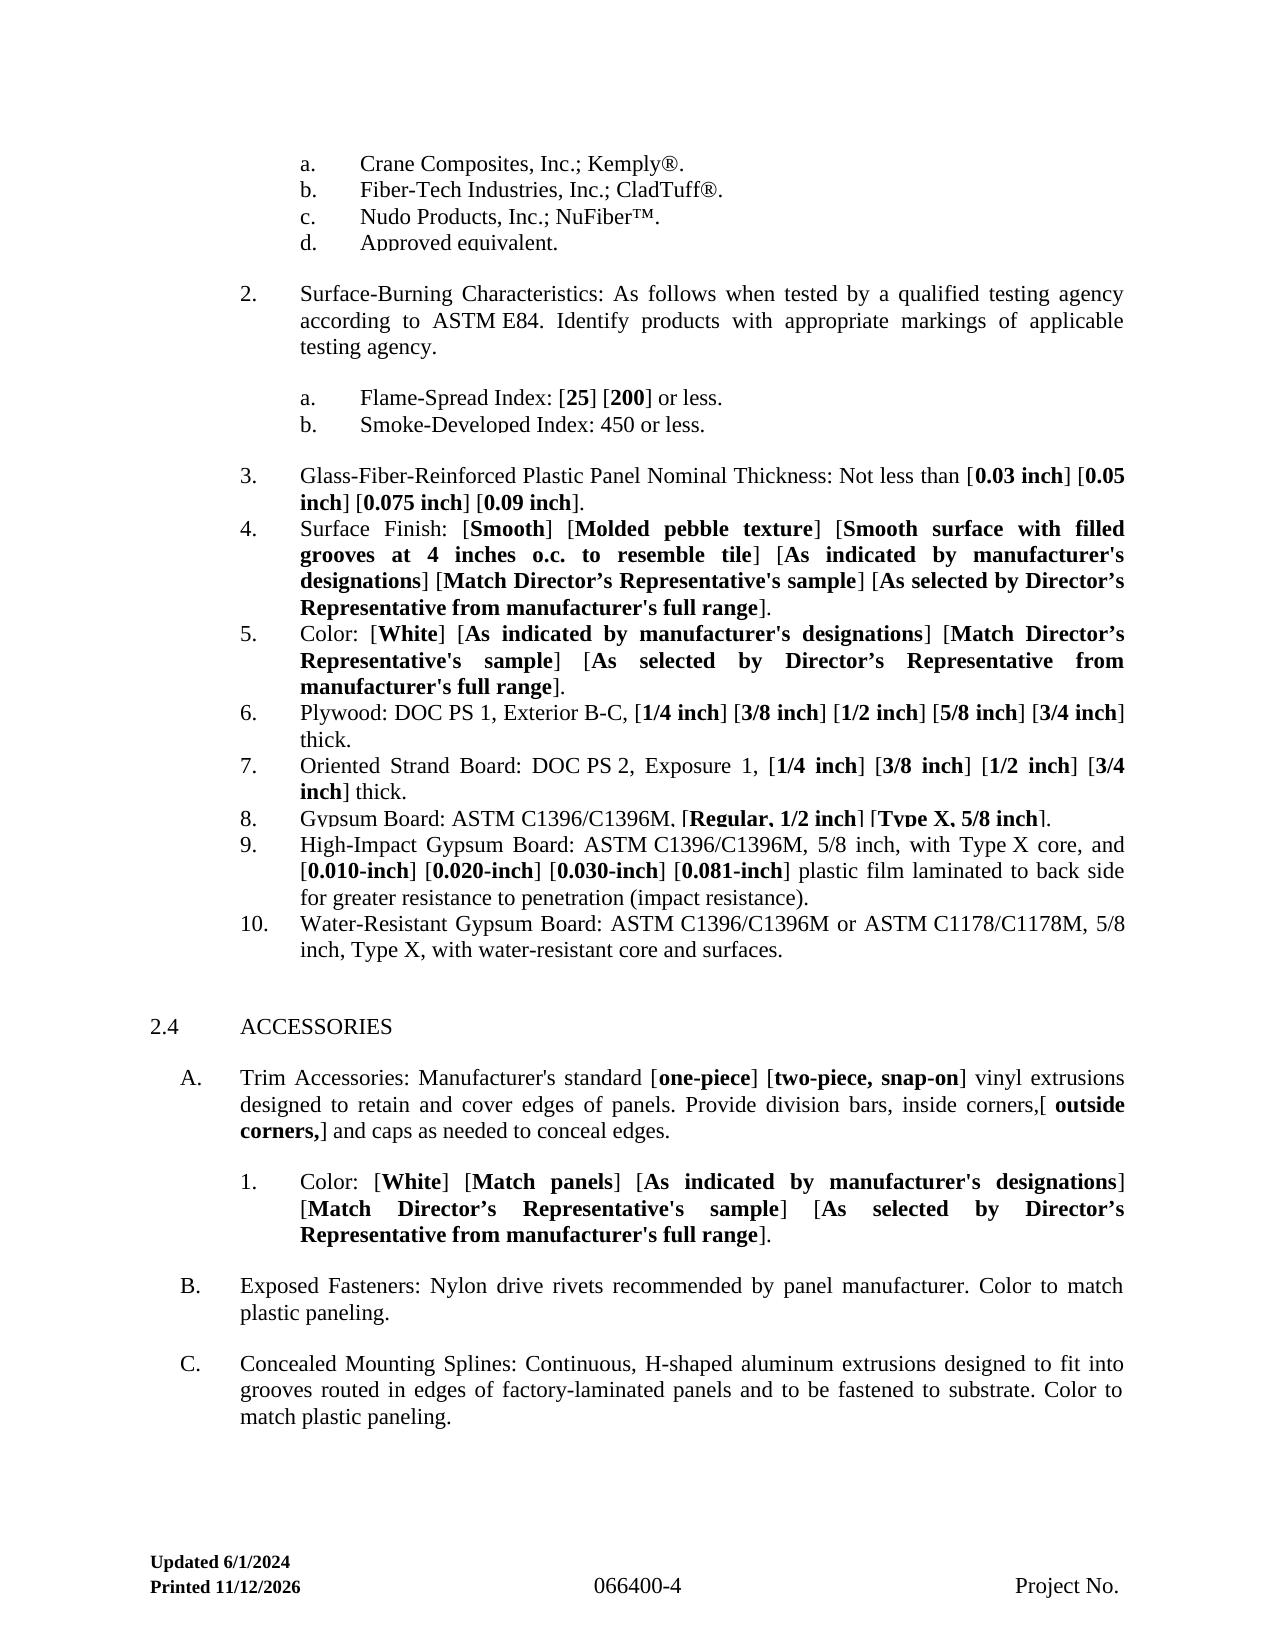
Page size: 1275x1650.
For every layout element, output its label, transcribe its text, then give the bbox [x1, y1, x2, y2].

text Crane Composites, Inc.; Kemply®. [300, 150, 1125, 176]
text Glass-Fiber-Reinforced Plastic Panel Nominal Thickness: Not less than [0.03 inch] [0.05 inch] [0.075 inch] [0.09 inch]. [240, 462, 1125, 515]
text Gypsum Board: ASTM C1396/C1396M, [Regular, 1/2 inch] [Type X, 5/8 inch]. [240, 805, 1125, 827]
text Exposed Fasteners: Nylon drive rivets recommended by panel manufacturer. Color to match plastic paneling. [180, 1272, 1125, 1325]
text Flame-Spread Index: [25] [200] or less. [300, 384, 1125, 411]
text ACCESSORIES [150, 1013, 1125, 1035]
text Fiber-Tech Industries, Inc.; CladTuff®. [300, 176, 1125, 203]
text Plywood: DOC PS 1, Exterior B-C, [1/4 inch] [3/8 inch] [1/2 inch] [5/8 inch] [3/4 inch] thick. [240, 699, 1125, 752]
text Color: [White] [Match panels] [As indicated by manufacturer's designations] [Match Director’s Representative's sample] [As selected by Director’s Representative from manufacturer's full range]. [240, 1168, 1125, 1247]
text Smoke-Developed Index: 450 or less. [300, 411, 1125, 433]
text Approved equivalent. [300, 229, 1125, 251]
text Nudo Products, Inc.; NuFiber™. [300, 203, 1125, 229]
text Oriented Strand Board: DOC PS 2, Exposure 1, [1/4 inch] [3/8 inch] [1/2 inch] [3/4 inch] thick. [240, 752, 1125, 805]
text High-Impact Gypsum Board: ASTM C1396/C1396M, 5/8 inch, with Type X core, and [0.010-inch] [0.020-inch] [0.030-inch] [0.081-inch] plastic film laminated to back side for greater resistance to penetration (impact resistance). [240, 831, 1125, 910]
text Color: [White] [As indicated by manufacturer's designations] [Match Director’s Representative's sample] [As selected by Director’s Representative from manufacturer's full range]. [240, 620, 1125, 699]
text Concealed Mounting Splines: Continuous, H-shaped aluminum extrusions designed to fit into grooves routed in edges of factory-laminated panels and to be fastened to substrate. Color to match plastic paneling. [180, 1350, 1125, 1429]
text Surface-Burning Characteristics: As follows when tested by a qualified testing agency according to ASTM E84. Identify products with appropriate markings of applicable testing agency. [240, 280, 1125, 359]
text Water-Resistant Gypsum Board: ASTM C1396/C1396M or ASTM C1178/C1178M, 5/8 inch, Type X, with water-resistant core and surfaces. [240, 910, 1125, 963]
text Surface Finish: [Smooth] [Molded pebble texture] [Smooth surface with filled grooves at 4 inches o.c. to resemble tile] [As indicated by manufacturer's designations] [Match Director’s Representative's sample] [As selected by Director’s Representative from manufacturer's full range]. [240, 515, 1125, 620]
text Trim Accessories: Manufacturer's standard [one-piece] [two-piece, snap-on] vinyl extrusions designed to retain and cover edges of panels. Provide division bars, inside corners,[ outside corners,] and caps as needed to conceal edges. [180, 1064, 1125, 1143]
